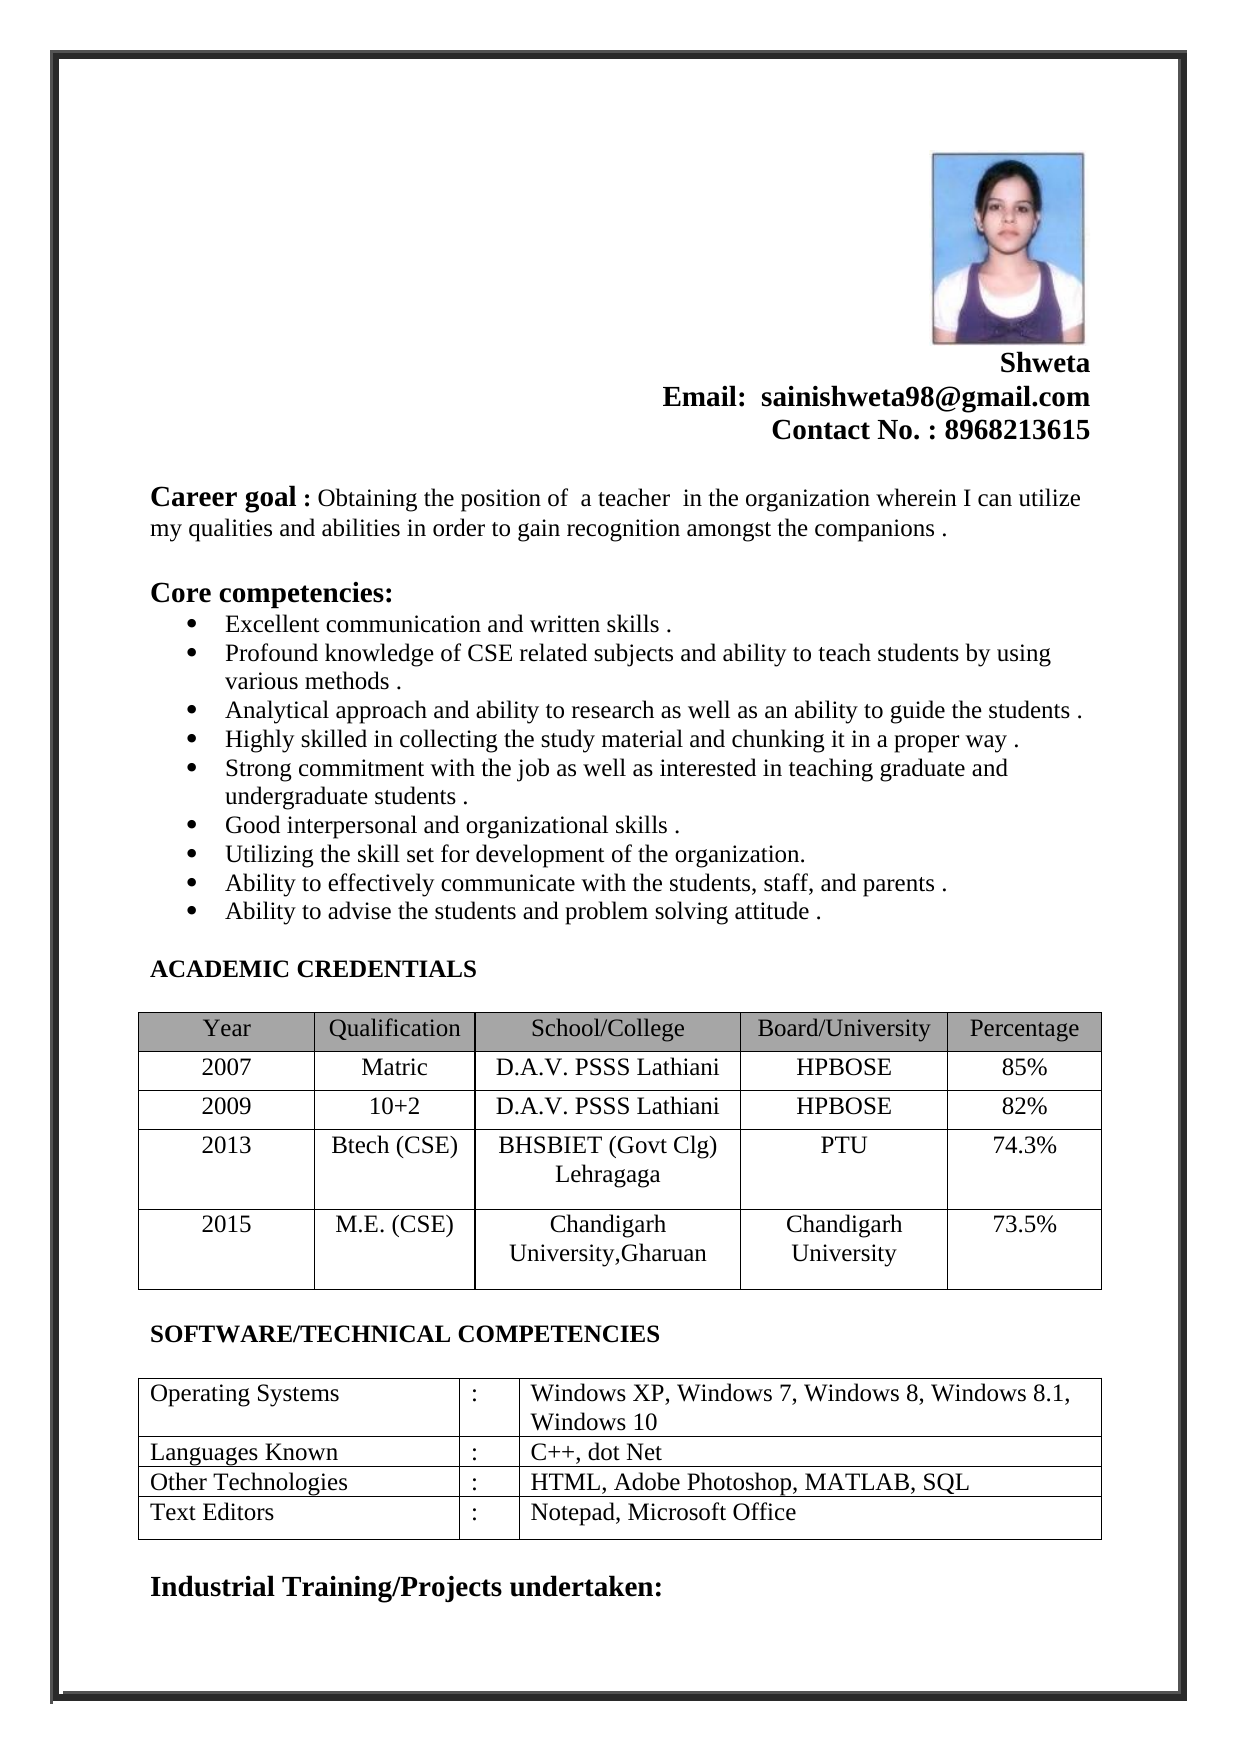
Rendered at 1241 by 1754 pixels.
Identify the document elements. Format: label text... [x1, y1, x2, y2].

list Analytical approach and ability to research as well as an ability to guide the students . [187, 695, 1090, 724]
table_cell HPBOSE [741, 1091, 947, 1129]
table_cell C++, dot Net [520, 1437, 1101, 1466]
table_header Operating Systems [139, 1379, 459, 1436]
picture [929, 150, 1091, 346]
table_cell Chandigarh University [741, 1210, 947, 1289]
table_cell D.A.V. PSSS Lathiani [476, 1052, 740, 1090]
table_cell 2009 [139, 1091, 314, 1129]
table_cell BHSBIET (Govt Clg) Lehragaga [476, 1130, 740, 1208]
table_cell 2013 [139, 1130, 314, 1208]
table_cell 74.3% [948, 1130, 1101, 1208]
text Email: sainishweta98@gmail.com Contact No. : 8968213615 [150, 379, 1090, 446]
table_cell Other Technologies [139, 1467, 459, 1496]
table_cell Languages Known [139, 1437, 459, 1466]
text Career goal : Obtaining the position of a teacher in the organization wherein I can utilize my qualities and abilities in order to gain recognition amongst the companions . [150, 479, 1090, 542]
list Highly skilled in collecting the study material and chunking it in a proper way . [187, 724, 1090, 753]
list Excellent communication and written skills . [187, 609, 1090, 638]
list Profound knowledge of CSE related subjects and ability to teach students by using various methods . [187, 638, 1090, 695]
table_header : [460, 1379, 519, 1436]
table_header Percentage [948, 1013, 1101, 1051]
table_cell : [460, 1497, 519, 1538]
table_cell 73.5% [948, 1210, 1101, 1289]
text Industrial Training/Projects undertaken: [150, 1569, 1090, 1602]
table_cell D.A.V. PSSS Lathiani [476, 1091, 740, 1129]
list Ability to advise the students and problem solving attitude . [187, 896, 1090, 925]
table_cell : [460, 1467, 519, 1496]
table_header Board/University [741, 1013, 947, 1051]
table_cell Notepad, Microsoft Office [520, 1497, 1101, 1538]
table_cell : [460, 1437, 519, 1466]
table_cell Btech (CSE) [315, 1130, 474, 1208]
table_header Windows XP, Windows 7, Windows 8, Windows 8.1, Windows 10 [520, 1379, 1101, 1436]
text ACADEMIC CREDENTIALS [150, 954, 1090, 983]
table_cell Chandigarh University,Gharuan [476, 1210, 740, 1289]
table_cell 82% [948, 1091, 1101, 1129]
table_header School/College [476, 1013, 740, 1051]
text Core competencies: [150, 575, 1090, 609]
list Ability to effectively communicate with the students, staff, and parents . [187, 868, 1090, 896]
text SOFTWARE/TECHNICAL COMPETENCIES [150, 1319, 1090, 1348]
table_cell 10+2 [315, 1091, 474, 1129]
table_cell Matric [315, 1052, 474, 1090]
list Good interpersonal and organizational skills . [187, 810, 1090, 839]
table_cell 2007 [139, 1052, 314, 1090]
list Utilizing the skill set for development of the organization. [187, 839, 1090, 868]
table_cell HTML, Adobe Photoshop, MATLAB, SQL [520, 1467, 1101, 1496]
table_cell Text Editors [139, 1497, 459, 1538]
table_cell HPBOSE [741, 1052, 947, 1090]
table_cell 85% [948, 1052, 1101, 1090]
table_header Qualification [315, 1013, 474, 1051]
text Shweta [150, 345, 1090, 379]
table_cell PTU [741, 1130, 947, 1208]
table_cell M.E. (CSE) [315, 1210, 474, 1289]
table_cell 2015 [139, 1210, 314, 1289]
list Strong commitment with the job as well as interested in teaching graduate and undergraduate students . [187, 753, 1090, 810]
table_header Year [139, 1013, 314, 1051]
